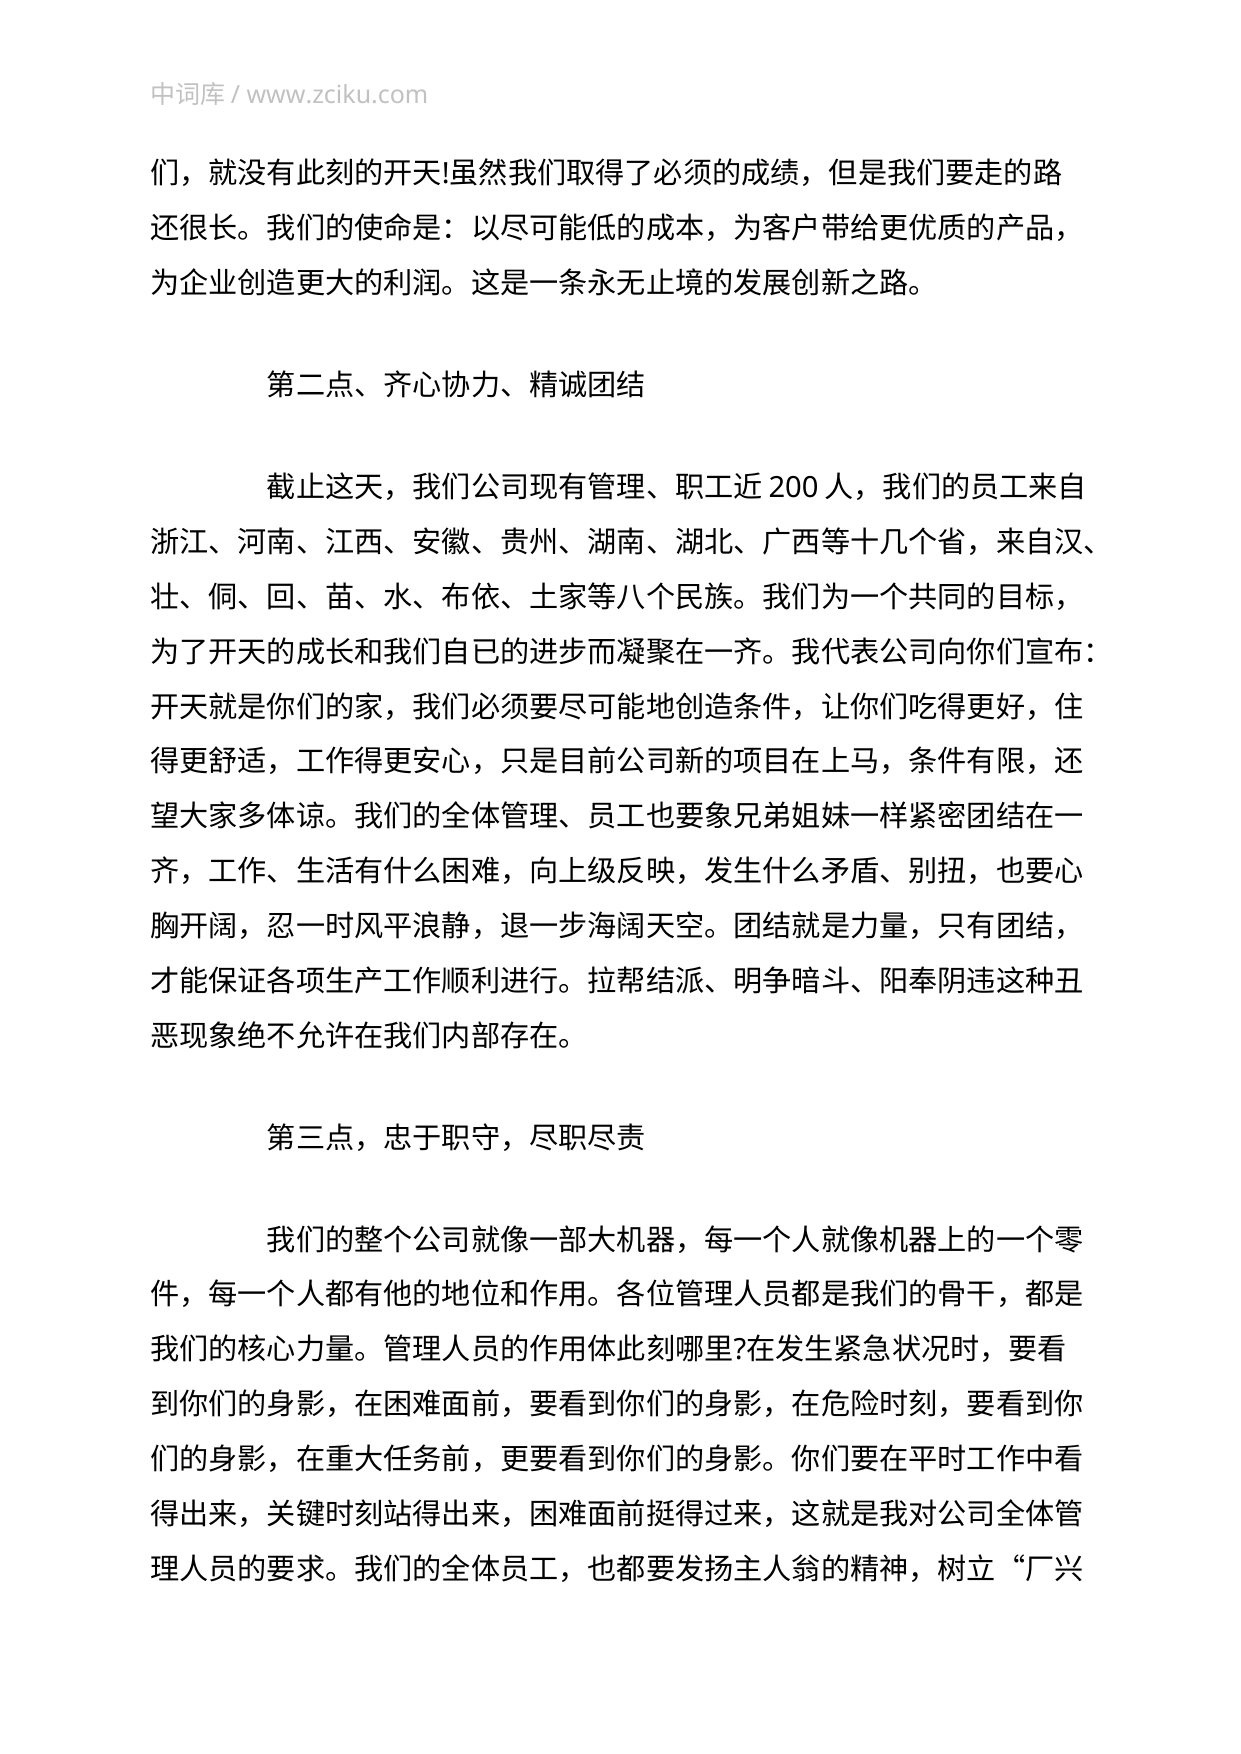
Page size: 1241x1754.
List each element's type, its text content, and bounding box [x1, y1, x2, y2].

text 第二点、齐心协力、精诚团结 [150, 362, 1090, 404]
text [150, 1216, 1090, 1588]
text 截止这天，我们公司现有管理、职工近200人，我们的员工来自浙江、河南、江西、安徽、贵州、湖南、湖北、广西等十几个省，来自汉、壮、侗、回、苗、水、布依、土家等八个民族。我们为一个共同的目标，为了开天的成长和我们自已的进步而凝聚在一齐。我代表公司向你们宣布：开天就是你们的家，我们必须要尽可能地创造条件，让你们吃得更好，住得更舒适，工作得更安心，只是目前公司新的项目在上马，条件有限，还望大家多体谅。我们的全体管理、员工也要象兄弟姐妹一样紧密团结在一齐，工作、生活有什么困难，向上级反映，发生什么矛盾、别扭，也要心胸开阔，忍一时风平浪静，退一步海阔天空。团结就是力量，只有团结，才能保证各项生产工作顺利进行。拉帮结派、明争暗斗、阳奉阴违这种丑恶现象绝不允许在我们内部存在。 [150, 463, 1090, 1055]
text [150, 150, 1090, 302]
text 第三点，忠于职守，尽职尽责 [150, 1114, 1090, 1157]
